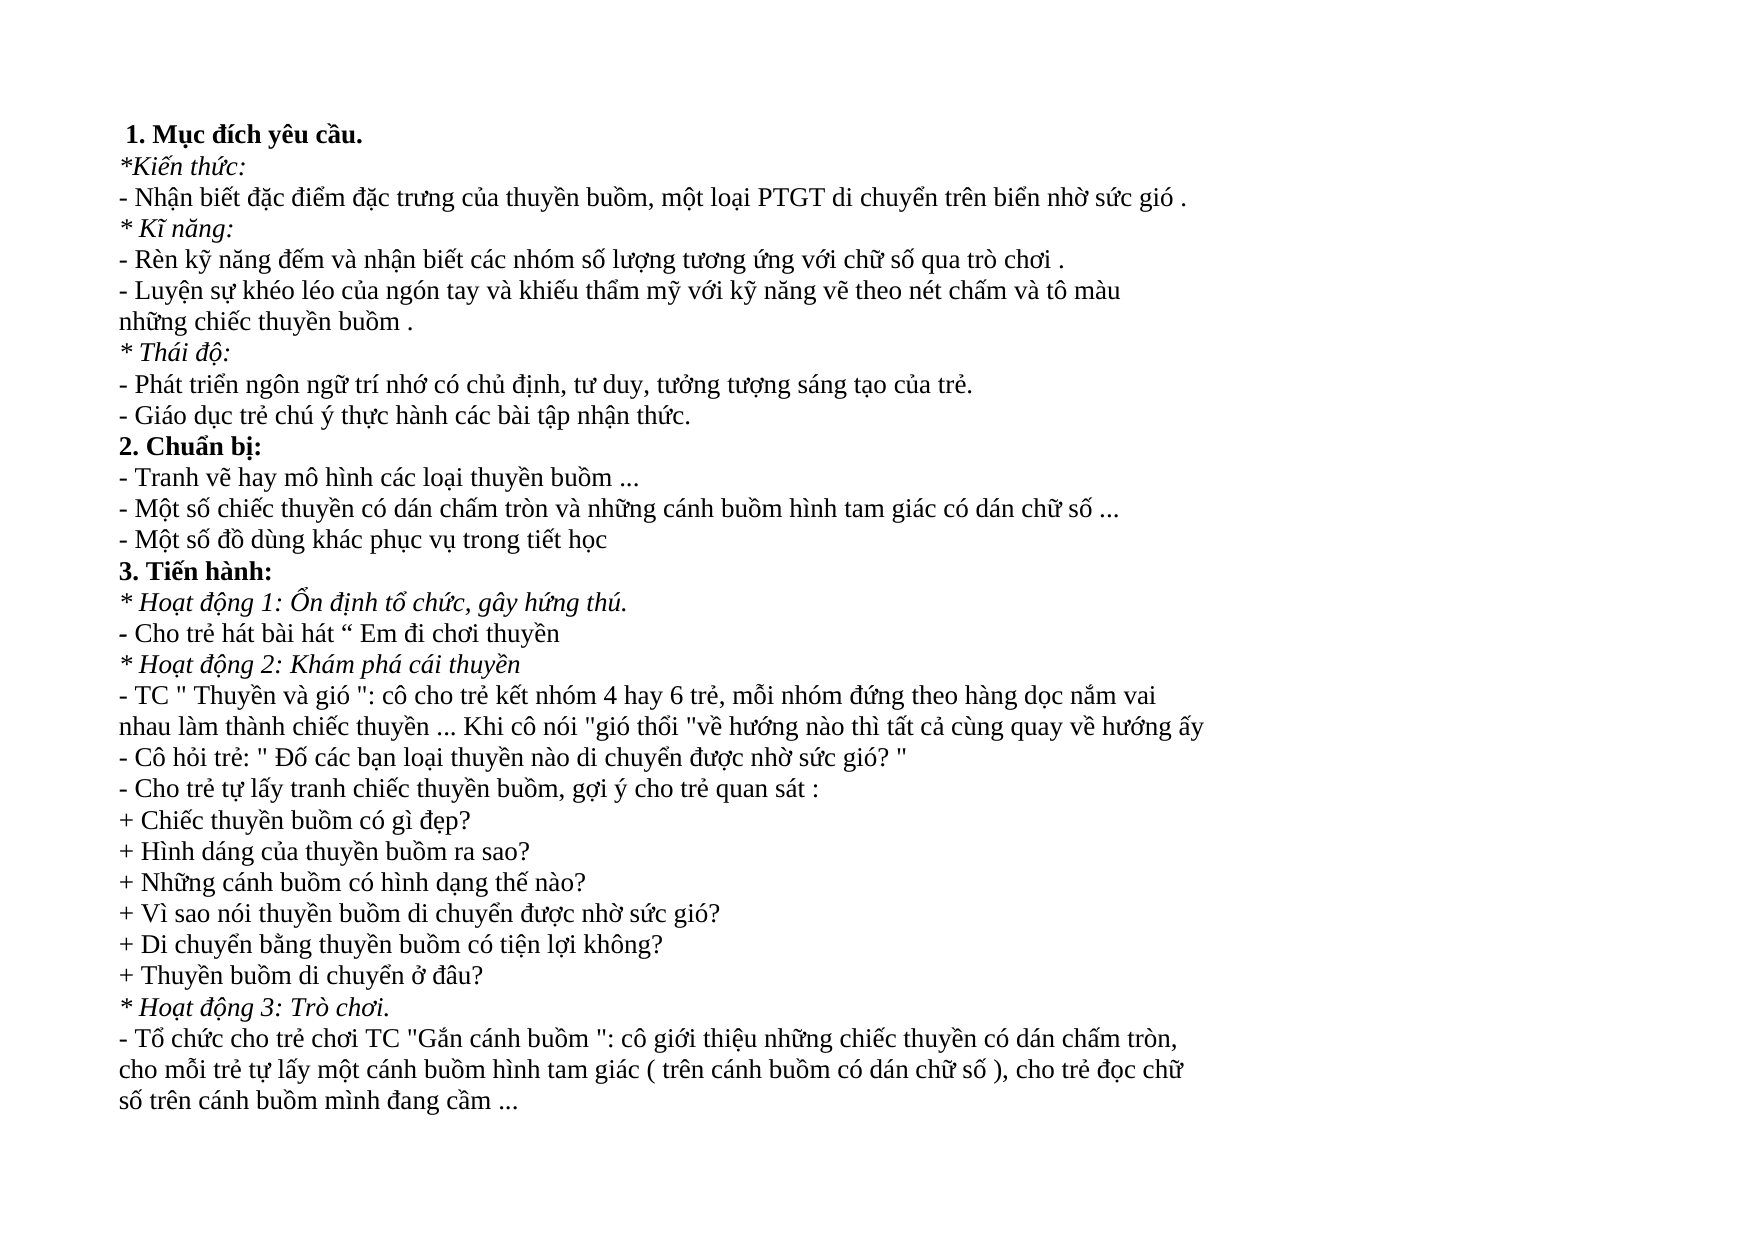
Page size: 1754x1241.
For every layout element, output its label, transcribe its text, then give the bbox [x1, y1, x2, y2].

text *Kiến thức: [118, 150, 1635, 181]
text 1. Mục đích yêu cầu. [118, 118, 1635, 150]
text - Cho trẻ hát bài hát “ Em đi chơi thuyền [118, 617, 1635, 648]
text * Hoạt động 1: Ổn định tổ chức, gây hứng thú. [118, 586, 1635, 617]
text - Nhận biết đặc điểm đặc trưng của thuyền buồm, một loại PTGT di chuyển trên biển nhờ sức gió . [118, 181, 1635, 212]
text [118, 648, 1635, 1115]
text * Kĩ năng: - Rèn kỹ năng đếm và nhận biết các nhóm số lượng tương ứng với chữ số qua trò chơi . - Luyện sự khéo léo của ngón tay và khiếu thẩm mỹ với kỹ năng vẽ theo nét chấm và tô màu những chiếc thuyền buồm . [118, 212, 1635, 337]
text * Thái độ: - Phát triển ngôn ngữ trí nhớ có chủ định, tư duy, tưởng tượng sáng tạo của trẻ. - Giáo dục trẻ chú ý thực hành các bài tập nhận thức. 2. Chuẩn bị: - Tranh vẽ hay mô hình các loại thuyền buồm ... - Một số chiếc thuyền có dán chấm tròn và những cánh buồm hình tam giác có dán chữ số ... - Một số đồ dùng khác phục vụ trong tiết học 3. Tiến hành: [118, 337, 1635, 586]
